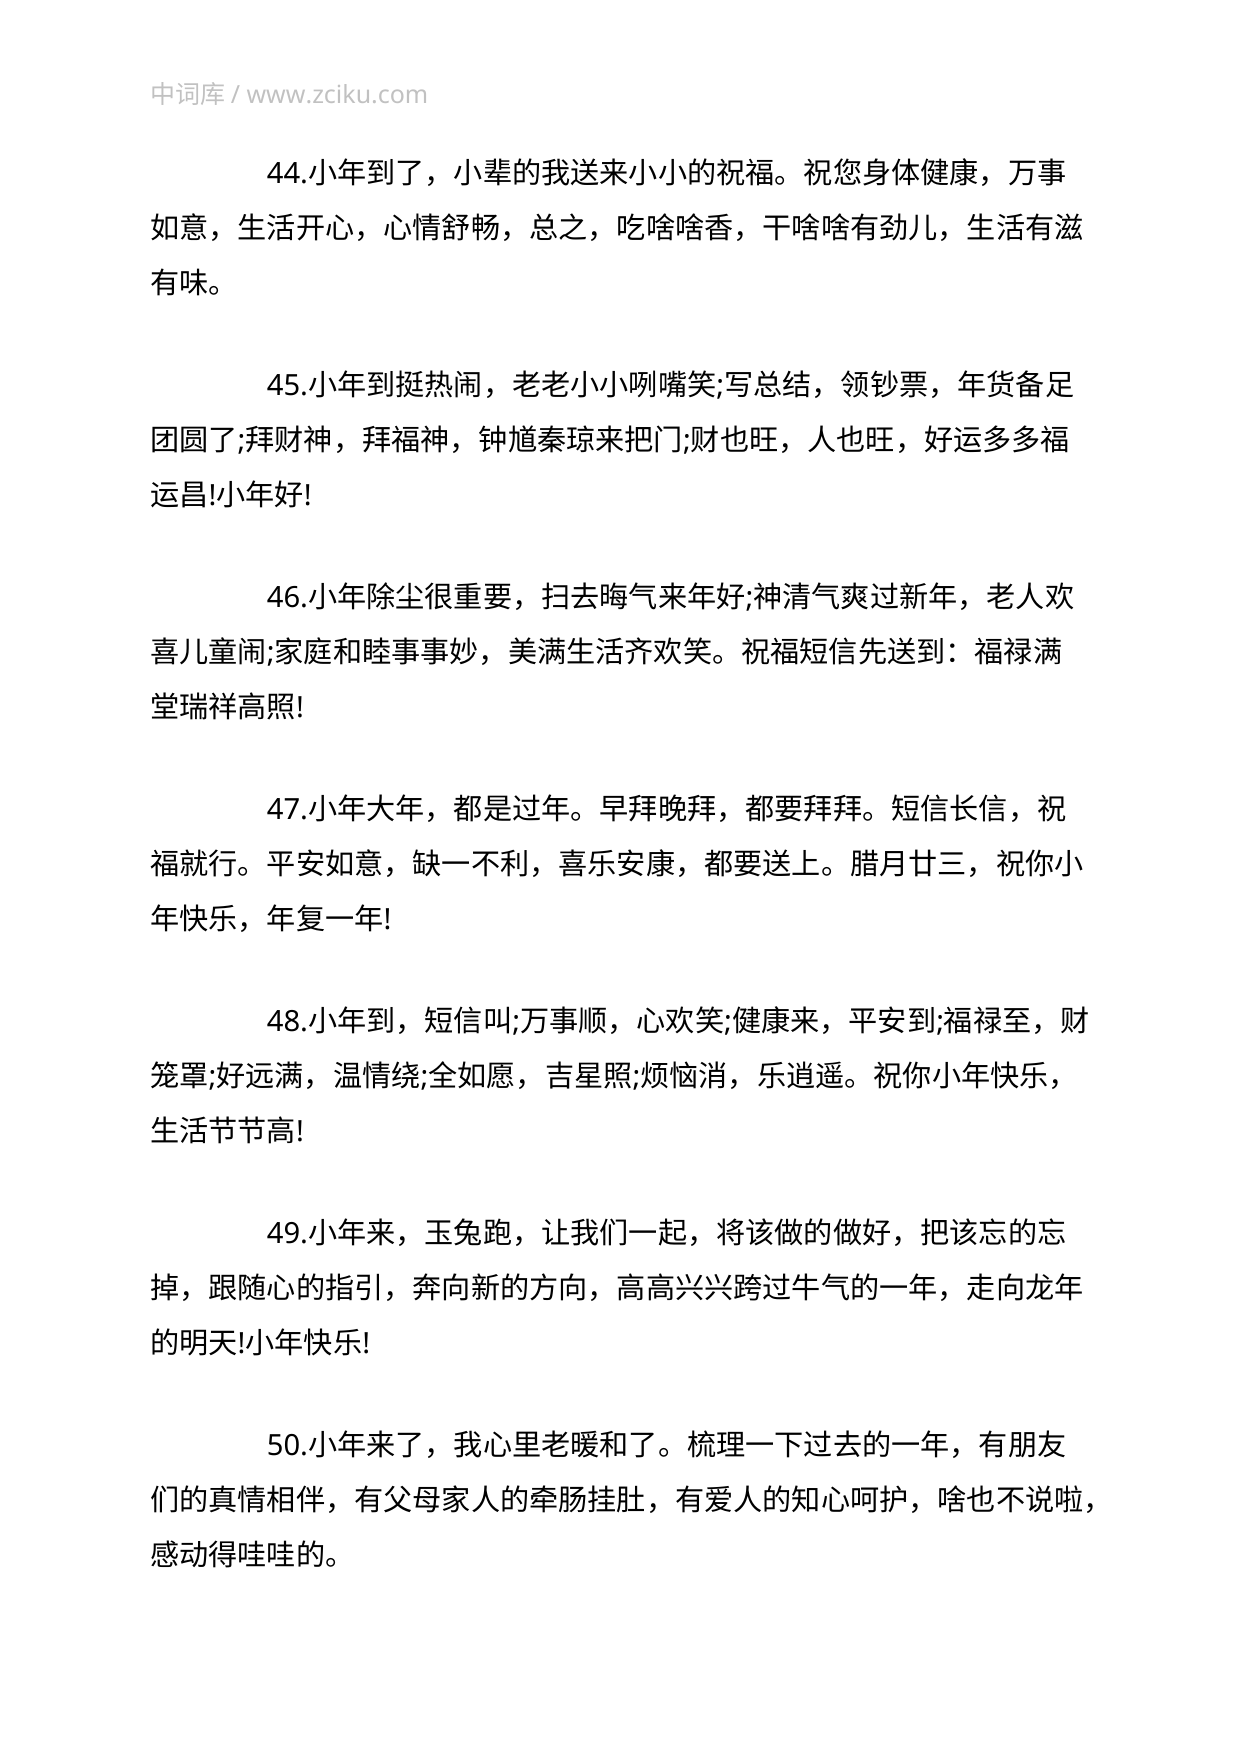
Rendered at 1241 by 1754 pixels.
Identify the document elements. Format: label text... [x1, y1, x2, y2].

text 47.小年大年，都是过年。早拜晚拜，都要拜拜。短信长信，祝福就行。平安如意，缺一不利，喜乐安康，都要送上。腊月廿三，祝你小年快乐，年复一年! [150, 786, 1090, 938]
text 44.小年到了，小辈的我送来小小的祝福。祝您身体健康，万事如意，生活开心，心情舒畅，总之，吃啥啥香，干啥啥有劲儿，生活有滋有味。 [150, 150, 1090, 302]
text 49.小年来，玉兔跑，让我们一起，将该做的做好，把该忘的忘掉，跟随心的指引，奔向新的方向，高高兴兴跨过牛气的一年，走向龙年的明天!小年快乐! [150, 1209, 1090, 1362]
text 48.小年到，短信叫;万事顺，心欢笑;健康来，平安到;福禄至，财笼罩;好远满，温情绕;全如愿，吉星照;烦恼消，乐逍遥。祝你小年快乐，生活节节高! [150, 997, 1090, 1150]
text 46.小年除尘很重要，扫去晦气来年好;神清气爽过新年，老人欢喜儿童闹;家庭和睦事事妙，美满生活齐欢笑。祝福短信先送到：福禄满堂瑞祥高照! [150, 574, 1090, 726]
text 50.小年来了，我心里老暖和了。梳理一下过去的一年，有朋友们的真情相伴，有父母家人的牵肠挂肚，有爱人的知心呵护，啥也不说啦，感动得哇哇的。 [150, 1421, 1090, 1573]
text 45.小年到挺热闹，老老小小咧嘴笑;写总结，领钞票，年货备足团圆了;拜财神，拜福神，钟馗秦琼来把门;财也旺，人也旺，好运多多福运昌!小年好! [150, 362, 1090, 514]
